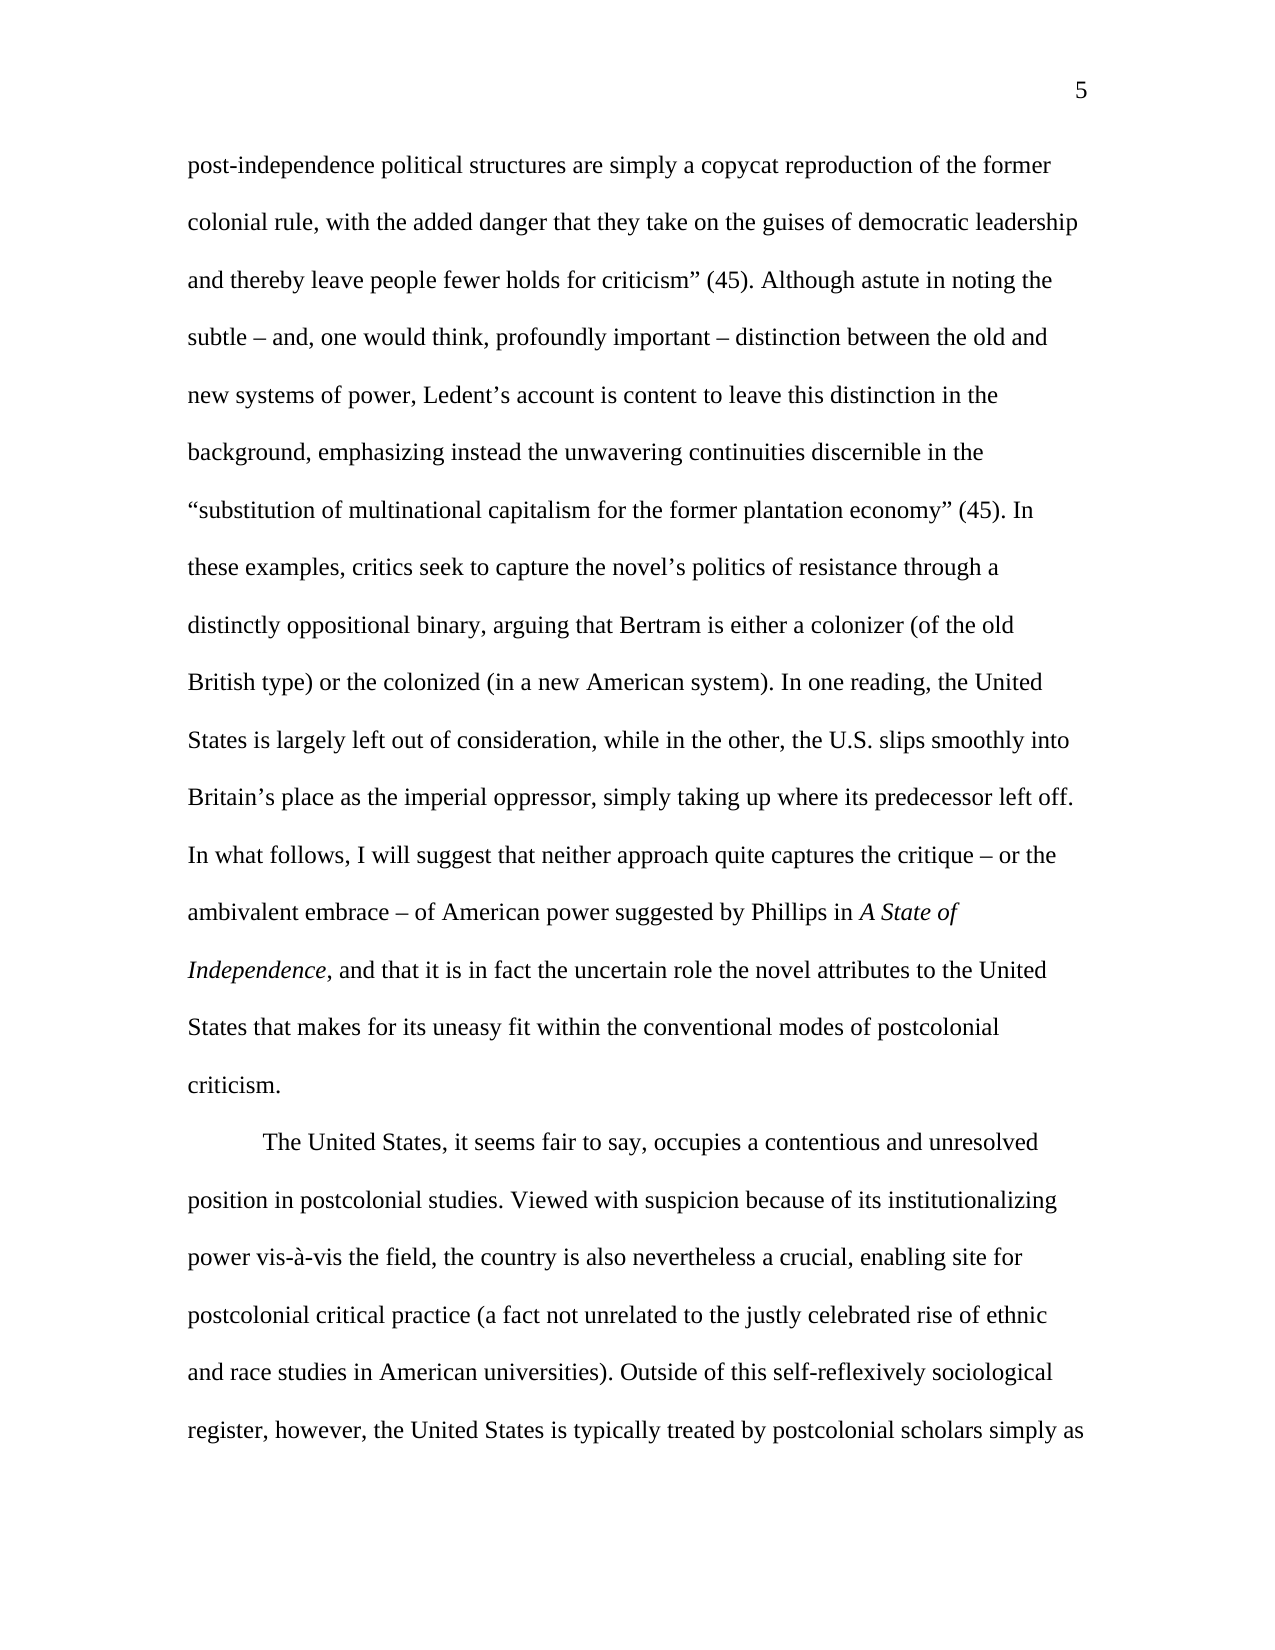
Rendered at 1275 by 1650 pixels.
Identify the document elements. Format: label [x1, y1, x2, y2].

text [187, 150, 1087, 1099]
text [187, 1127, 1087, 1444]
